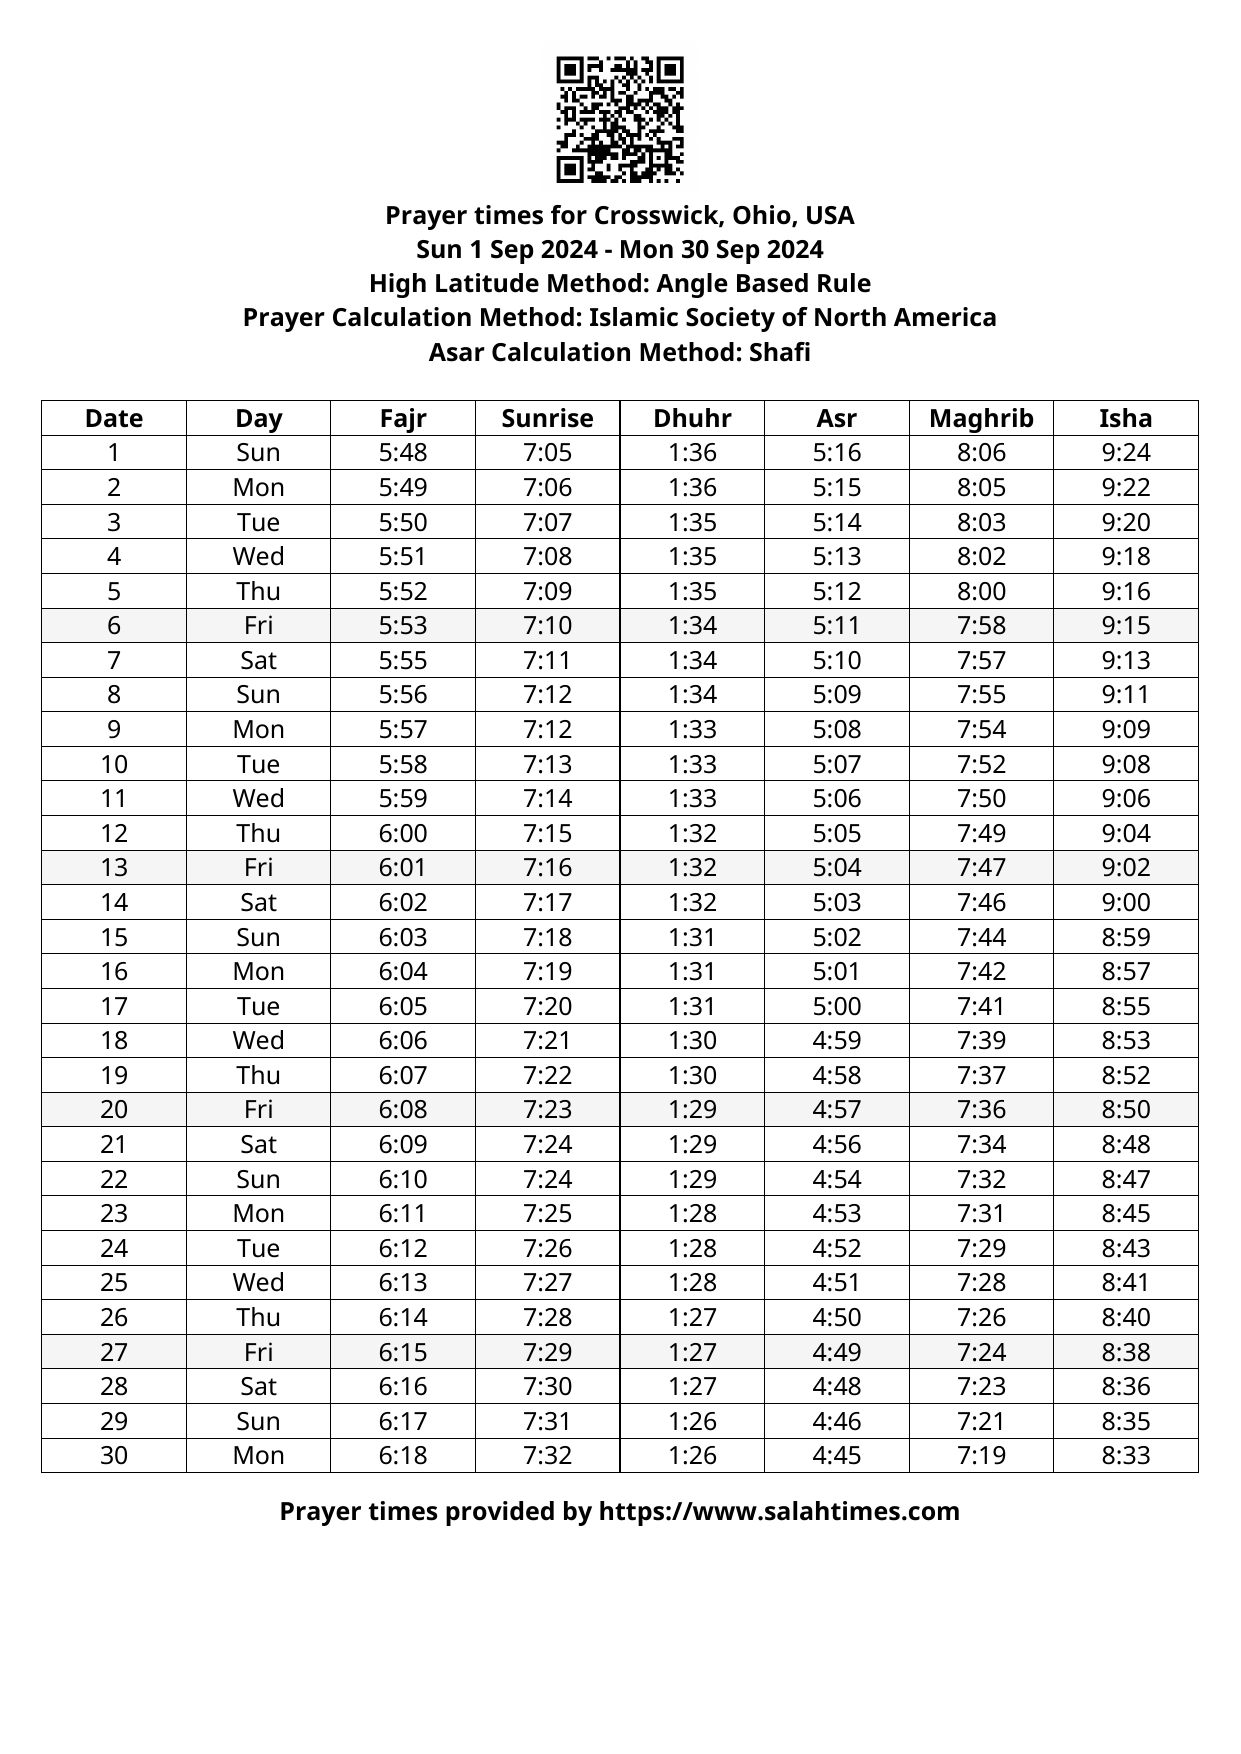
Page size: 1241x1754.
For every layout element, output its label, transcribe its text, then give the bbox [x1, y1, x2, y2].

table_cell 5:11 [765, 609, 909, 642]
table_cell 9:16 [1054, 574, 1198, 607]
table_cell 9 [42, 712, 186, 746]
table_cell 7:14 [476, 781, 619, 815]
table_cell 1:31 [621, 989, 764, 1022]
table_cell Mon [187, 712, 330, 746]
table_cell 7:28 [476, 1300, 619, 1334]
table_cell Mon [187, 954, 330, 988]
table_cell 1:34 [621, 609, 764, 642]
table_cell Sun [187, 436, 330, 469]
table_cell 4:57 [765, 1093, 909, 1126]
table_cell 8:02 [910, 539, 1053, 573]
table_cell 7:26 [910, 1300, 1053, 1334]
table_cell 7:21 [910, 1404, 1053, 1437]
table_cell 7:30 [476, 1369, 619, 1403]
table_cell 1:35 [621, 574, 764, 607]
table_cell 8:43 [1054, 1231, 1198, 1264]
table_cell 9:15 [1054, 609, 1198, 642]
table_cell 7:20 [476, 989, 619, 1022]
table_cell 27 [42, 1335, 186, 1368]
table_cell 6:06 [331, 1024, 475, 1057]
table_cell 7:24 [476, 1127, 619, 1161]
table_cell 23 [42, 1196, 186, 1230]
table_cell 7:52 [910, 747, 1053, 780]
table_cell 7:19 [910, 1439, 1053, 1472]
table_cell 7:16 [476, 851, 619, 884]
table_cell 7:24 [910, 1335, 1053, 1368]
table_cell Thu [187, 816, 330, 849]
text Asar Calculation Method: Shafi [42, 334, 1198, 368]
picture [542, 41, 699, 198]
table_cell 8:36 [1054, 1369, 1198, 1403]
table_cell 1:31 [621, 954, 764, 988]
table_cell 9:24 [1054, 436, 1198, 469]
table_cell 1:29 [621, 1162, 764, 1195]
table_cell Thu [187, 1058, 330, 1092]
table_cell 1:33 [621, 781, 764, 815]
table_cell 15 [42, 920, 186, 953]
table_cell 5:56 [331, 678, 475, 711]
table_cell 7:28 [910, 1266, 1053, 1299]
table_cell 6:03 [331, 920, 475, 953]
table_cell 9:04 [1054, 816, 1198, 849]
table_cell Thu [187, 574, 330, 607]
table_cell 4:45 [765, 1439, 909, 1472]
table_cell 7:22 [476, 1058, 619, 1092]
table_cell 8:00 [910, 574, 1053, 607]
table_cell 4:51 [765, 1266, 909, 1299]
text Sun 1 Sep 2024 - Mon 30 Sep 2024 [42, 232, 1198, 266]
table_cell 1:27 [621, 1300, 764, 1334]
table_cell 5:50 [331, 505, 475, 538]
table_cell 7:46 [910, 885, 1053, 919]
table_cell 6:04 [331, 954, 475, 988]
table_cell 6:01 [331, 851, 475, 884]
table_cell Fri [187, 851, 330, 884]
table_cell 20 [42, 1093, 186, 1126]
table_cell 8:52 [1054, 1058, 1198, 1092]
table_cell 7:18 [476, 920, 619, 953]
table_cell 5:14 [765, 505, 909, 538]
table_cell 5:48 [331, 436, 475, 469]
table_cell 4:49 [765, 1335, 909, 1368]
table_cell 6:14 [331, 1300, 475, 1334]
table_cell 8:55 [1054, 989, 1198, 1022]
table_cell 1:26 [621, 1404, 764, 1437]
table_cell 9:00 [1054, 885, 1198, 919]
table_cell 6:05 [331, 989, 475, 1022]
table_cell Tue [187, 505, 330, 538]
table_cell 4:59 [765, 1024, 909, 1057]
table_cell 8:45 [1054, 1196, 1198, 1230]
table_cell 7:32 [476, 1439, 619, 1472]
table_cell 7:58 [910, 609, 1053, 642]
table_cell 7:08 [476, 539, 619, 573]
table_cell 6:07 [331, 1058, 475, 1092]
table_header Asr [765, 401, 909, 434]
table_cell 6:00 [331, 816, 475, 849]
table_cell Wed [187, 539, 330, 573]
table_cell 8:33 [1054, 1439, 1198, 1472]
table_cell 28 [42, 1369, 186, 1403]
table_cell 5:58 [331, 747, 475, 780]
table_cell 8:41 [1054, 1266, 1198, 1299]
table_cell 1:26 [621, 1439, 764, 1472]
table_header Isha [1054, 401, 1198, 434]
table_cell 1:30 [621, 1024, 764, 1057]
table_cell 16 [42, 954, 186, 988]
table_cell 7:34 [910, 1127, 1053, 1161]
table_cell 5:05 [765, 816, 909, 849]
table_cell 7:57 [910, 643, 1053, 677]
table_cell Wed [187, 1266, 330, 1299]
table_cell 7:12 [476, 678, 619, 711]
table_cell 7:15 [476, 816, 619, 849]
table_cell 5:10 [765, 643, 909, 677]
table_cell 5:04 [765, 851, 909, 884]
table_cell 6:10 [331, 1162, 475, 1195]
table_cell 7:39 [910, 1024, 1053, 1057]
text High Latitude Method: Angle Based Rule [42, 266, 1198, 300]
table_cell 9:18 [1054, 539, 1198, 573]
table_cell 21 [42, 1127, 186, 1161]
table_cell 5:59 [331, 781, 475, 815]
table_cell 5:03 [765, 885, 909, 919]
table_cell 1:29 [621, 1093, 764, 1126]
table_cell 6:11 [331, 1196, 475, 1230]
table_cell 9:08 [1054, 747, 1198, 780]
table_cell 9:09 [1054, 712, 1198, 746]
table_cell 6:18 [331, 1439, 475, 1472]
table_cell 26 [42, 1300, 186, 1334]
table_cell 7:29 [476, 1335, 619, 1368]
table_cell 30 [42, 1439, 186, 1472]
table_cell 7:12 [476, 712, 619, 746]
table_cell Tue [187, 989, 330, 1022]
table_cell 7:41 [910, 989, 1053, 1022]
table_cell 5:55 [331, 643, 475, 677]
table_cell 7:17 [476, 885, 619, 919]
table_cell 8:05 [910, 470, 1053, 504]
table_cell 4:50 [765, 1300, 909, 1334]
table_cell 4 [42, 539, 186, 573]
table_cell 8:53 [1054, 1024, 1198, 1057]
table_cell 6:09 [331, 1127, 475, 1161]
table_cell 4:56 [765, 1127, 909, 1161]
table_cell Wed [187, 1024, 330, 1057]
table_cell 18 [42, 1024, 186, 1057]
table_cell 4:54 [765, 1162, 909, 1195]
text Prayer times provided by https://www.salahtimes.com [42, 1494, 1198, 1528]
table_cell 5:07 [765, 747, 909, 780]
table_cell 5:12 [765, 574, 909, 607]
table_cell 5:08 [765, 712, 909, 746]
table_cell 4:53 [765, 1196, 909, 1230]
table_cell 10 [42, 747, 186, 780]
table_cell 9:11 [1054, 678, 1198, 711]
table_cell 8:35 [1054, 1404, 1198, 1437]
table_header Date [42, 401, 186, 434]
table_cell 8:47 [1054, 1162, 1198, 1195]
table_cell 14 [42, 885, 186, 919]
table_cell Mon [187, 1439, 330, 1472]
table_cell 7:42 [910, 954, 1053, 988]
table_cell 5:00 [765, 989, 909, 1022]
table_cell 7:19 [476, 954, 619, 988]
table_cell 5:53 [331, 609, 475, 642]
table_cell 1:28 [621, 1231, 764, 1264]
table_cell 8:59 [1054, 920, 1198, 953]
table_header Day [187, 401, 330, 434]
table_cell 24 [42, 1231, 186, 1264]
table_cell 1:34 [621, 643, 764, 677]
table_cell 1:36 [621, 470, 764, 504]
table_cell 25 [42, 1266, 186, 1299]
table_cell 22 [42, 1162, 186, 1195]
text Prayer Calculation Method: Islamic Society of North America [42, 300, 1198, 334]
table_cell Tue [187, 747, 330, 780]
table_cell 9:02 [1054, 851, 1198, 884]
table_cell 7:31 [476, 1404, 619, 1437]
table_cell 7:54 [910, 712, 1053, 746]
table_cell 1:27 [621, 1369, 764, 1403]
table_cell 7:21 [476, 1024, 619, 1057]
table_cell 29 [42, 1404, 186, 1437]
table_cell 6:13 [331, 1266, 475, 1299]
table_cell 3 [42, 505, 186, 538]
table_cell Sun [187, 1404, 330, 1437]
table_cell 6:02 [331, 885, 475, 919]
table_cell 7:27 [476, 1266, 619, 1299]
table_cell 7:23 [476, 1093, 619, 1126]
table_cell 7:49 [910, 816, 1053, 849]
table_cell 8:06 [910, 436, 1053, 469]
table_cell 5:51 [331, 539, 475, 573]
table_cell Sat [187, 885, 330, 919]
table_cell Tue [187, 1231, 330, 1264]
table_cell 9:06 [1054, 781, 1198, 815]
table_cell 9:20 [1054, 505, 1198, 538]
table_cell Sun [187, 1162, 330, 1195]
table_cell 7:05 [476, 436, 619, 469]
table_cell 1:28 [621, 1196, 764, 1230]
table_cell 7:06 [476, 470, 619, 504]
table_cell 5:15 [765, 470, 909, 504]
table_cell 1:33 [621, 747, 764, 780]
table_header Dhuhr [621, 401, 764, 434]
table_cell 8 [42, 678, 186, 711]
table_cell 6 [42, 609, 186, 642]
table_cell 5:06 [765, 781, 909, 815]
table_cell 6:16 [331, 1369, 475, 1403]
table_cell Fri [187, 1335, 330, 1368]
table_cell 5:09 [765, 678, 909, 711]
table_cell 5:02 [765, 920, 909, 953]
table_cell Mon [187, 1196, 330, 1230]
table_cell 17 [42, 989, 186, 1022]
table_cell 7:11 [476, 643, 619, 677]
table_cell 7:32 [910, 1162, 1053, 1195]
table_cell 1:31 [621, 920, 764, 953]
table_cell 1:32 [621, 851, 764, 884]
table_cell 4:46 [765, 1404, 909, 1437]
text Prayer times for Crosswick, Ohio, USA [42, 198, 1198, 232]
table_cell 1:36 [621, 436, 764, 469]
table_cell 5:49 [331, 470, 475, 504]
table_cell 5 [42, 574, 186, 607]
table_cell 1:29 [621, 1127, 764, 1161]
table_cell 12 [42, 816, 186, 849]
table_header Sunrise [476, 401, 619, 434]
table_cell Wed [187, 781, 330, 815]
table_cell Sat [187, 1369, 330, 1403]
table_header Fajr [331, 401, 475, 434]
table_cell 7:29 [910, 1231, 1053, 1264]
table_cell 5:16 [765, 436, 909, 469]
table_cell 1:32 [621, 816, 764, 849]
table_cell 7:44 [910, 920, 1053, 953]
table_cell 7:55 [910, 678, 1053, 711]
table_cell Sat [187, 1127, 330, 1161]
table_cell 5:57 [331, 712, 475, 746]
table_cell 11 [42, 781, 186, 815]
table_cell 2 [42, 470, 186, 504]
table_cell 6:15 [331, 1335, 475, 1368]
table_cell 7:31 [910, 1196, 1053, 1230]
table_cell 7 [42, 643, 186, 677]
table_cell 7:26 [476, 1231, 619, 1264]
table_cell Fri [187, 609, 330, 642]
table_cell 7:09 [476, 574, 619, 607]
table_cell 7:47 [910, 851, 1053, 884]
table_cell 7:25 [476, 1196, 619, 1230]
table_cell 1:35 [621, 539, 764, 573]
table_cell 1:27 [621, 1335, 764, 1368]
table_cell 8:40 [1054, 1300, 1198, 1334]
table_cell 5:52 [331, 574, 475, 607]
table_cell 8:38 [1054, 1335, 1198, 1368]
table_cell 7:36 [910, 1093, 1053, 1126]
table_cell 4:48 [765, 1369, 909, 1403]
table_cell 4:52 [765, 1231, 909, 1264]
table_cell 7:24 [476, 1162, 619, 1195]
table_cell 6:08 [331, 1093, 475, 1126]
table_cell Mon [187, 470, 330, 504]
table_cell 7:10 [476, 609, 619, 642]
table_cell 1:34 [621, 678, 764, 711]
table_cell 6:17 [331, 1404, 475, 1437]
table_cell 5:01 [765, 954, 909, 988]
table_cell 7:07 [476, 505, 619, 538]
table_cell Thu [187, 1300, 330, 1334]
table_cell 8:57 [1054, 954, 1198, 988]
table_cell 6:12 [331, 1231, 475, 1264]
table_cell 13 [42, 851, 186, 884]
table_cell 7:13 [476, 747, 619, 780]
table_cell 7:37 [910, 1058, 1053, 1092]
table_cell 19 [42, 1058, 186, 1092]
table_cell 1:28 [621, 1266, 764, 1299]
table_cell 9:13 [1054, 643, 1198, 677]
table_cell Sun [187, 920, 330, 953]
table_cell 5:13 [765, 539, 909, 573]
table_cell 9:22 [1054, 470, 1198, 504]
table_cell 7:50 [910, 781, 1053, 815]
table_cell 8:50 [1054, 1093, 1198, 1126]
table_cell 1:30 [621, 1058, 764, 1092]
table_cell 4:58 [765, 1058, 909, 1092]
table_cell 7:23 [910, 1369, 1053, 1403]
table_cell 8:48 [1054, 1127, 1198, 1161]
table_cell 1:35 [621, 505, 764, 538]
table_cell 1 [42, 436, 186, 469]
table_cell 8:03 [910, 505, 1053, 538]
table_header Maghrib [910, 401, 1053, 434]
table_cell 1:33 [621, 712, 764, 746]
table_cell Sat [187, 643, 330, 677]
table_cell Sun [187, 678, 330, 711]
table_cell 1:32 [621, 885, 764, 919]
table_cell Fri [187, 1093, 330, 1126]
